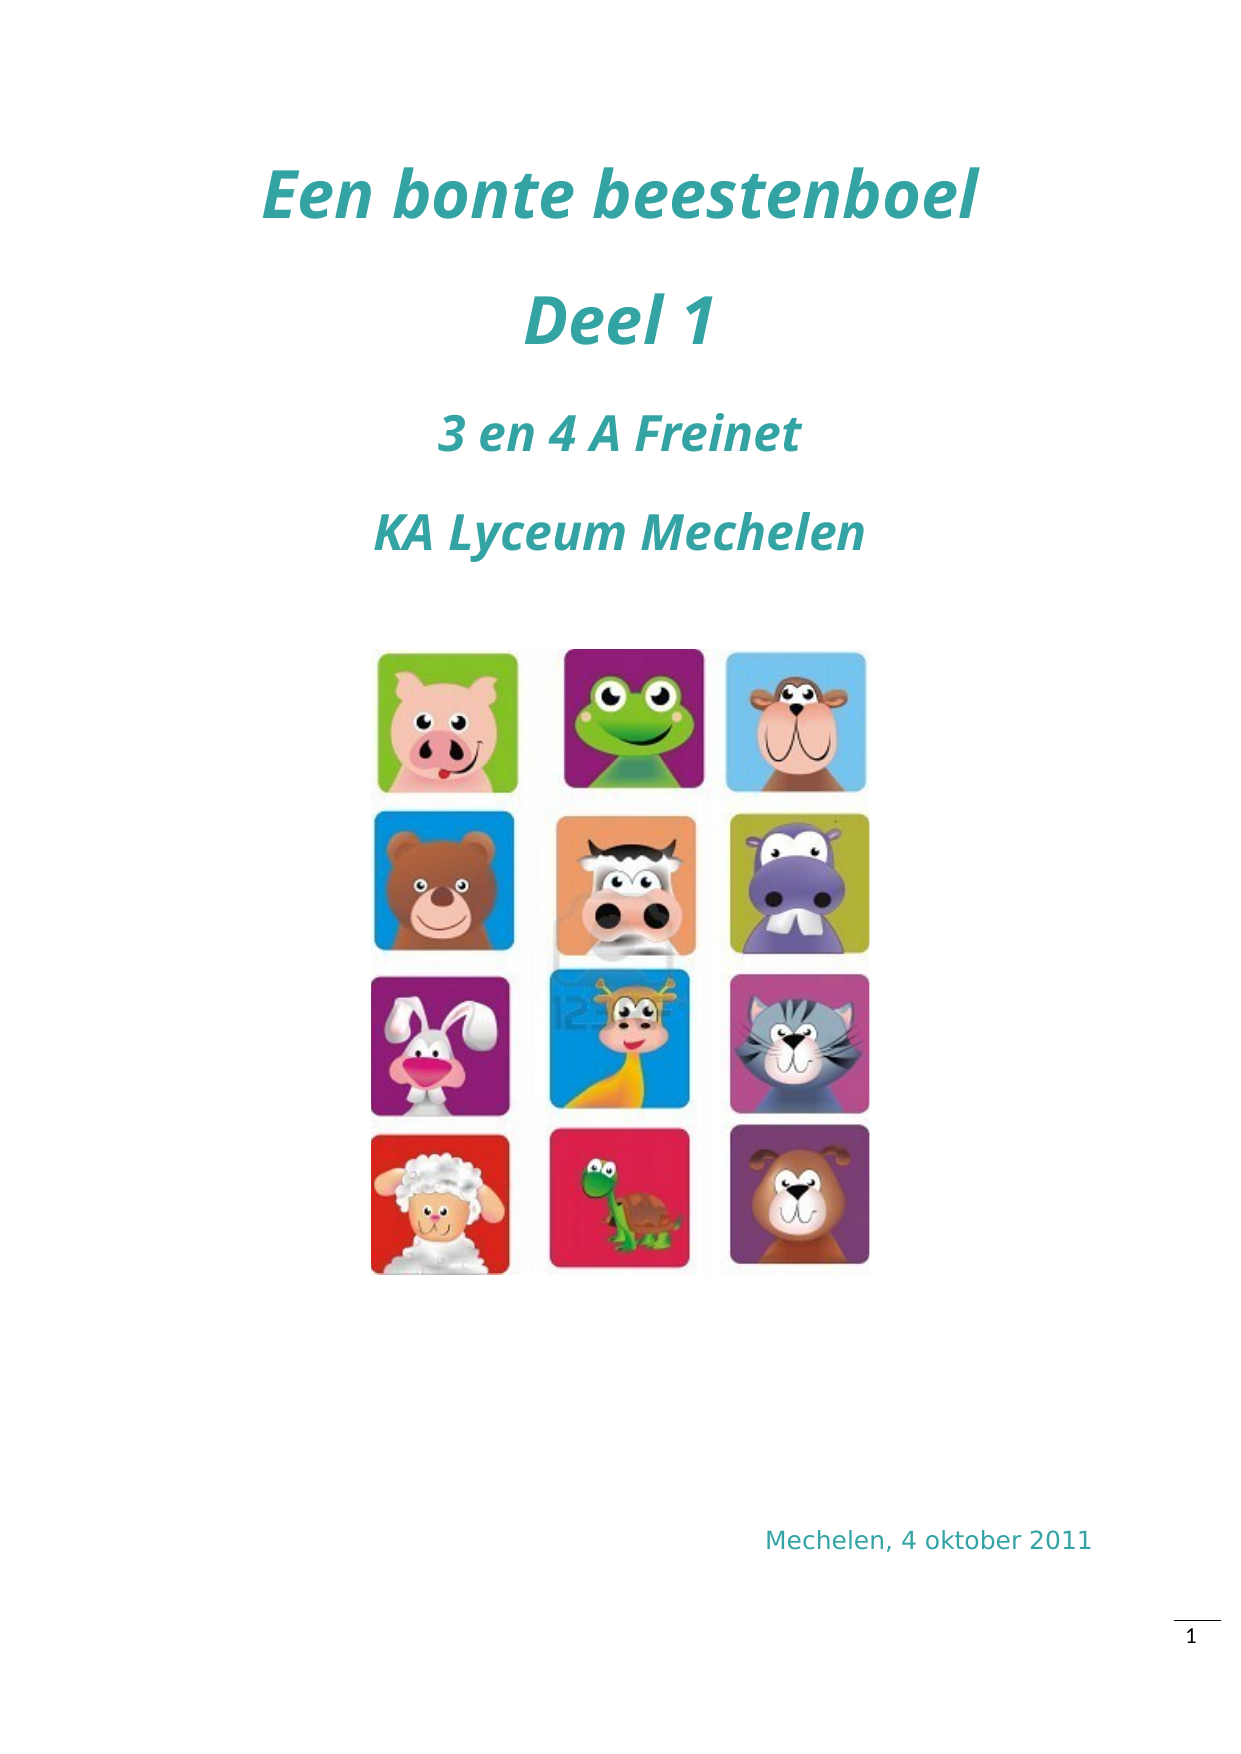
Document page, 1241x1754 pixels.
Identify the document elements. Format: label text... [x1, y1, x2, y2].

text 3 en 4 A Freinet [148, 398, 1093, 466]
text Een bonte beestenboel [148, 148, 1093, 238]
text Mechelen, 4 oktober 2011 [148, 1526, 1093, 1555]
text KA Lyceum Mechelen [148, 497, 1093, 565]
text Deel 1 [148, 273, 1093, 364]
picture [371, 649, 870, 1275]
